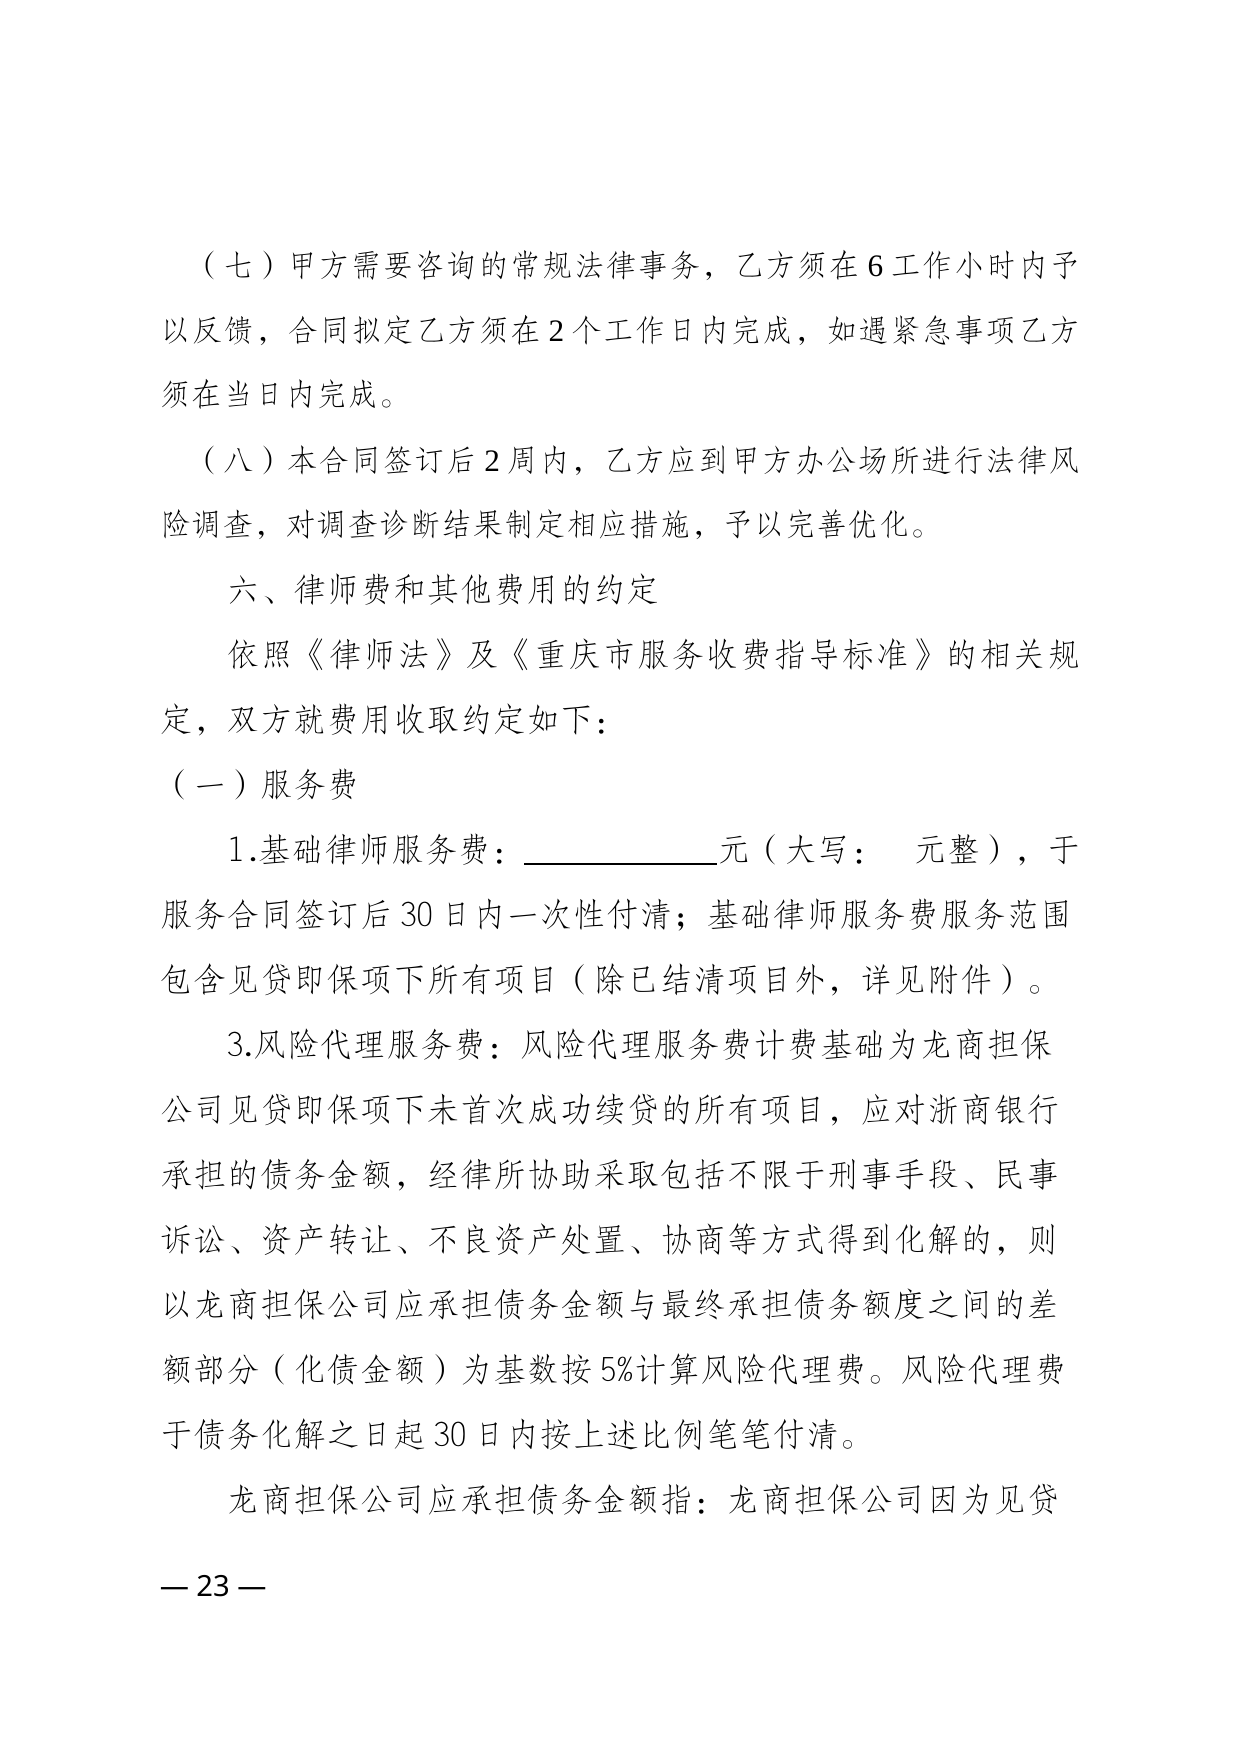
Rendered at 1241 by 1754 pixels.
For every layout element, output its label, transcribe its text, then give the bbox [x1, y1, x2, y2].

text 依照《律师法》及《重庆市服务收费指导标准》的相关规定，双方就费用收取约定如下： [159, 623, 1081, 753]
text （八）本合同签订后2周内，乙方应到甲方办公场所进行法律风险调查，对调查诊断结果制定相应措施，予以完善优化。 [159, 428, 1081, 558]
text 六、律师费和其他费用的约定 [159, 558, 1081, 623]
text 1.基础律师服务费： 元（大写： 元整），于服务合同签订后30日内一次性付清；基础律师服务费服务范围包含见贷即保项下所有项目（除已结清项目外，详见附件）。 [159, 818, 1081, 1013]
text （七）甲方需要咨询的常规法律事务，乙方须在6工作小时内予以反馈，合同拟定乙方须在2个工作日内完成，如遇紧急事项乙方须在当日内完成。 [159, 233, 1081, 428]
text 3.风险代理服务费：风险代理服务费计费基础为龙商担保公司见贷即保项下未首次成功续贷的所有项目，应对浙商银行承担的债务金额，经律所协助采取包括不限于刑事手段、民事诉讼、资产转让、不良资产处置、协商等方式得到化解的，则以龙商担保公司应承担债务金额与最终承担债务额度之间的差额部分（化债金额）为基数按5%计算风险代理费。风险代理费于债务化解之日起30日内按上述比例笔笔付清。 [159, 1013, 1081, 1468]
list 服务费 [159, 753, 1081, 818]
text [159, 1468, 1081, 1533]
